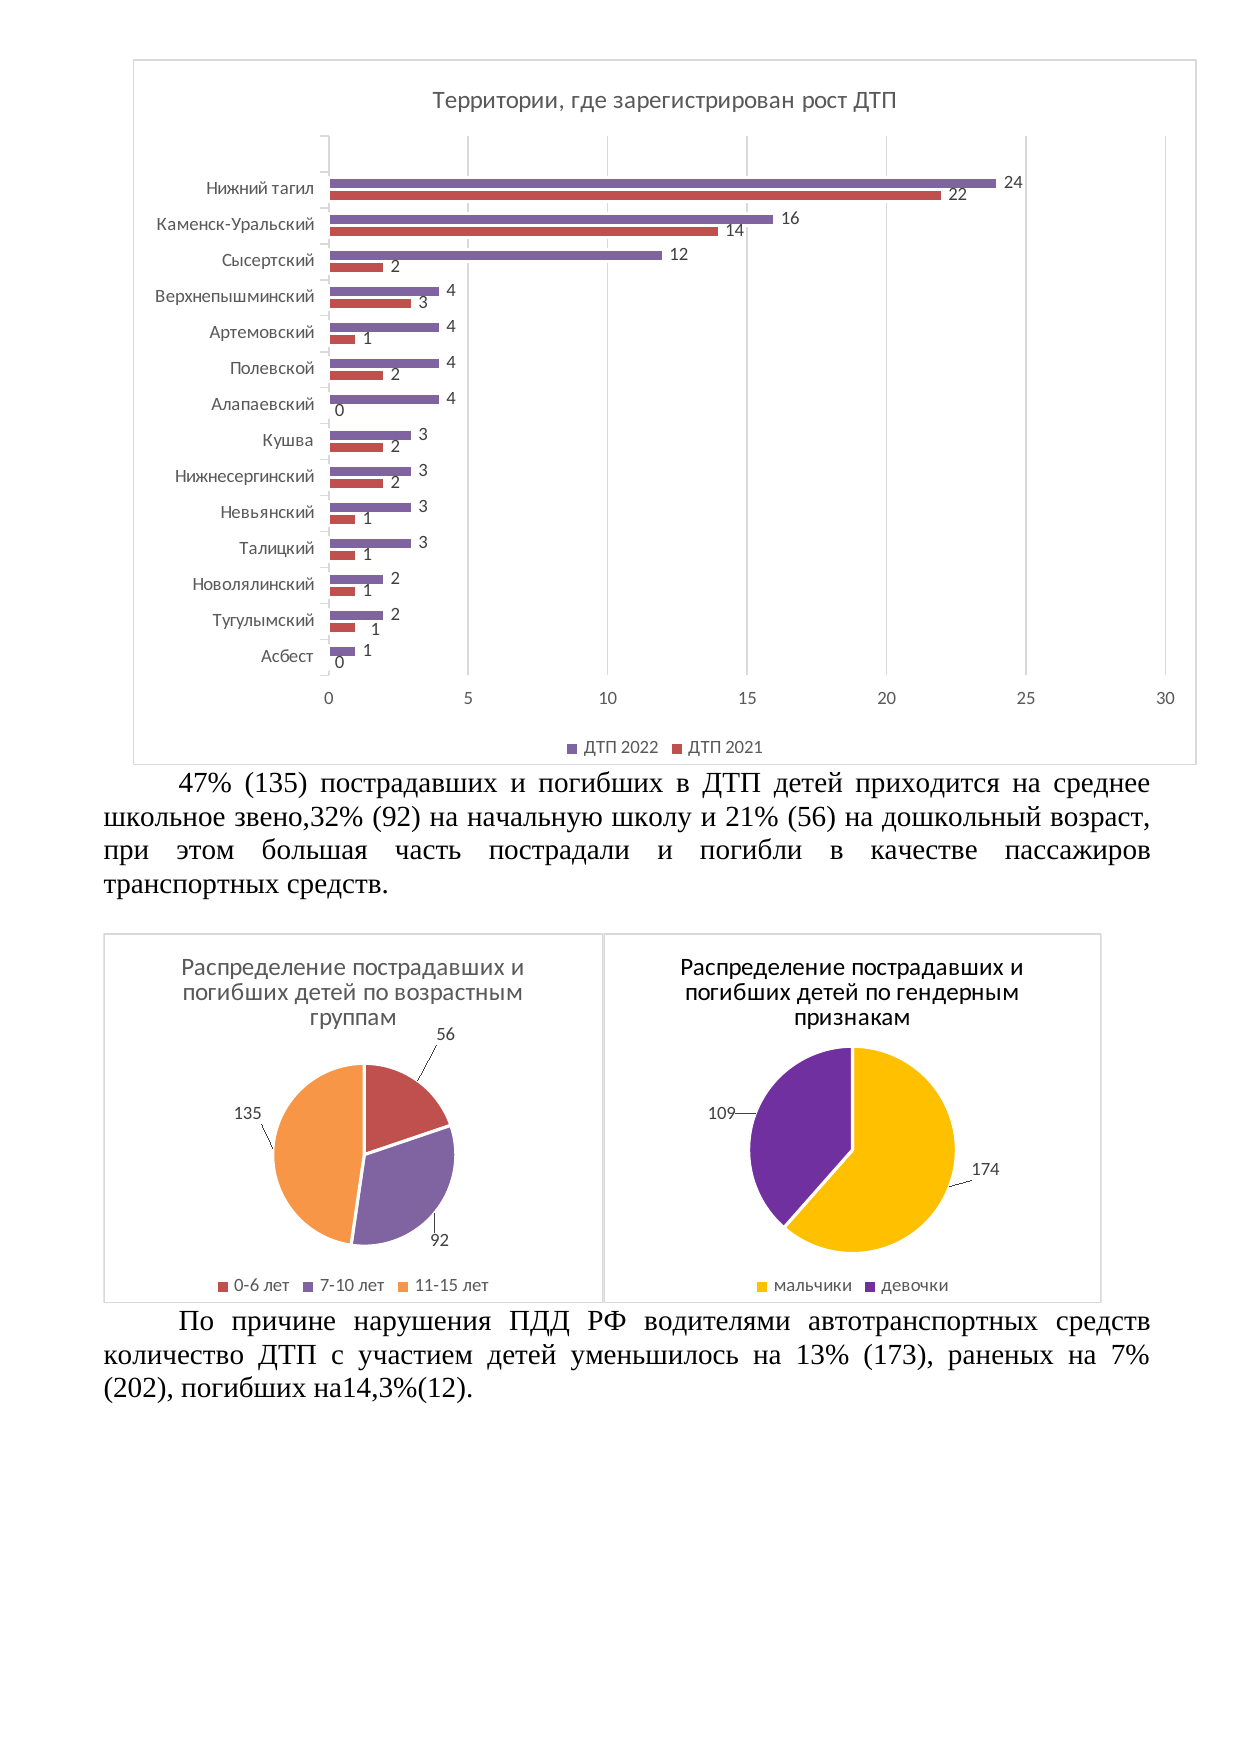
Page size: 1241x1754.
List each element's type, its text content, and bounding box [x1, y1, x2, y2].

text 47% (135) пострадавших и погибших в ДТП детей приходится на среднее школьное звено,32% (92) на начальную школу и 21% (56) на дошкольный возраст, при этом большая часть пострадали и погибли в качестве пассажиров транспортных средств. [103, 765, 1152, 899]
text По причине нарушения ПДД РФ водителями автотранспортных средств количество ДТП с участием детей уменьшилось на 13% (173), раненых на 7% (202), погибших на14,3%(12). [103, 1303, 1152, 1404]
